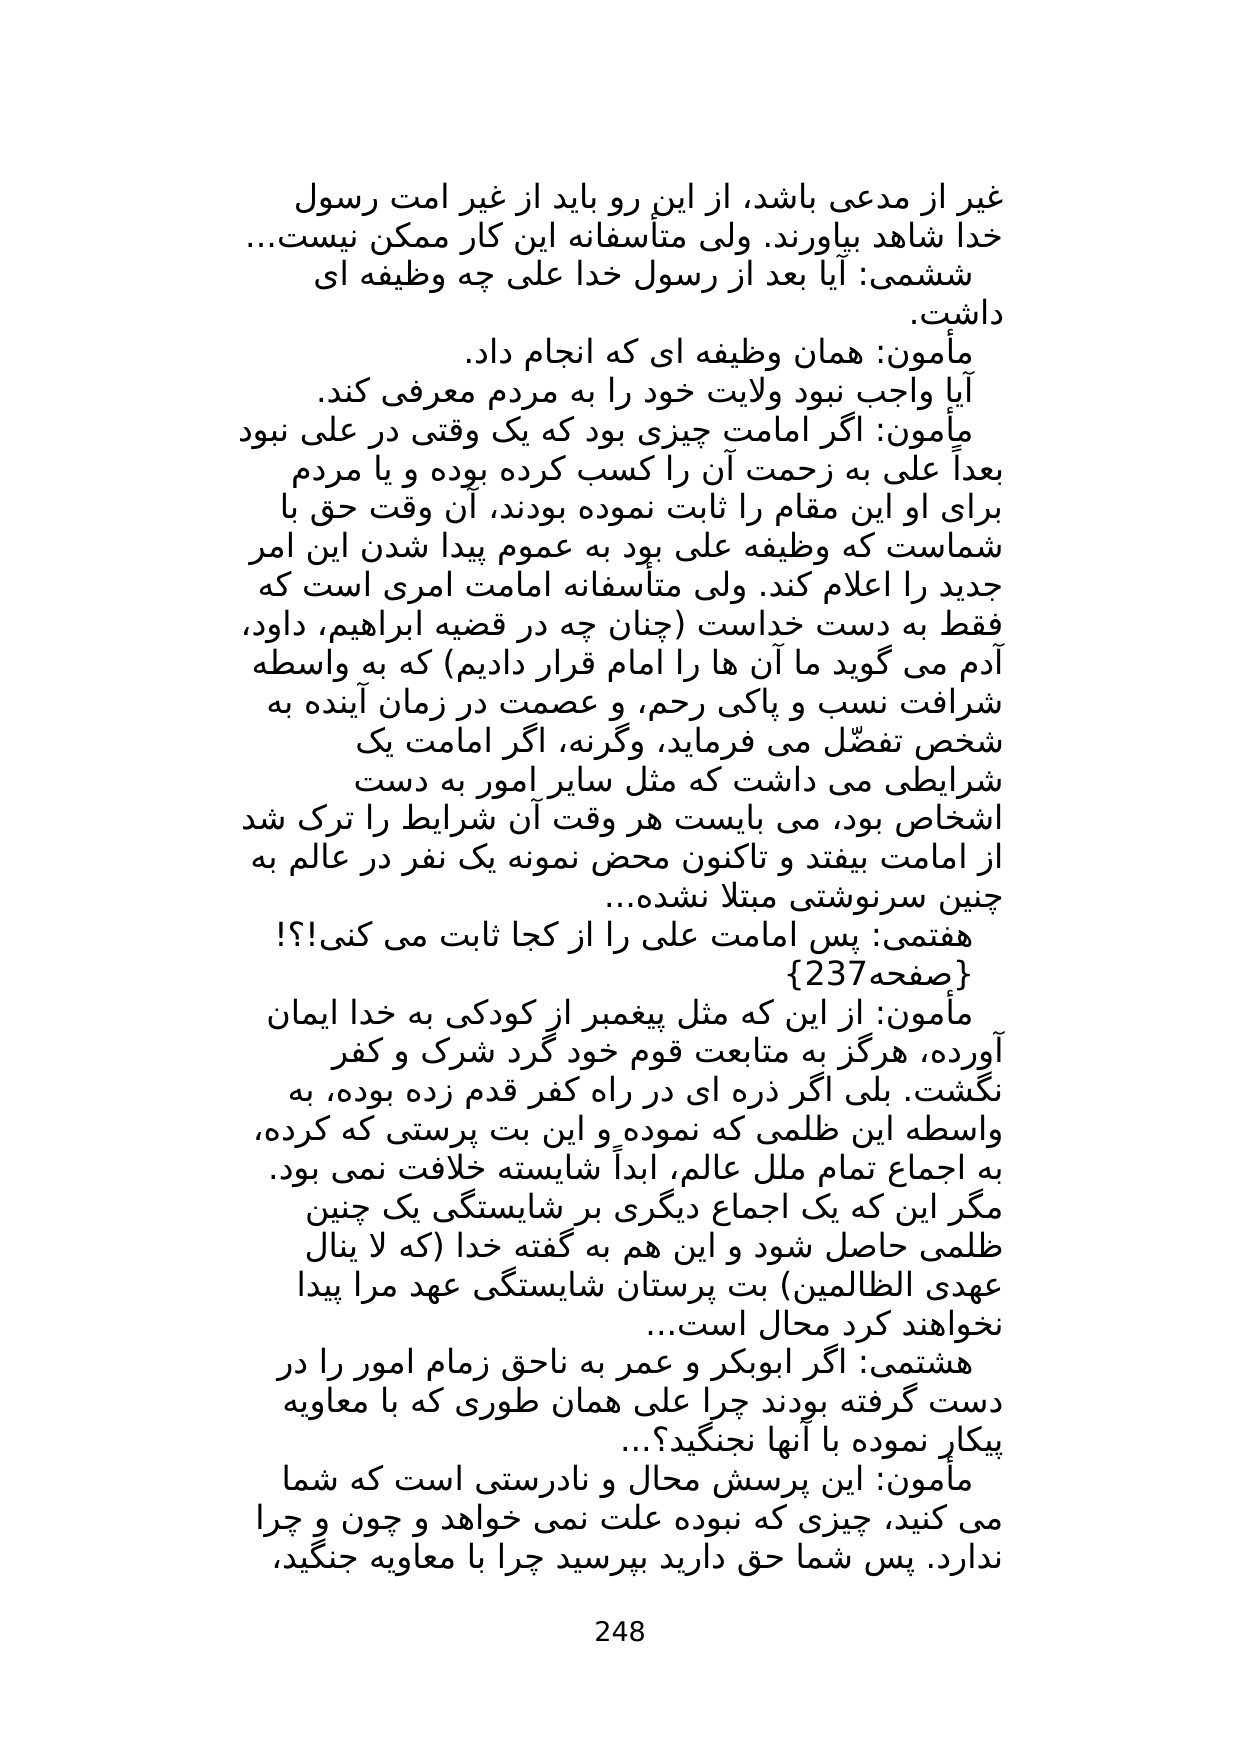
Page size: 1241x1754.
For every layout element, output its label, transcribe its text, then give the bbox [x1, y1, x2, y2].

text هشتمی: اگر ابوبکر و عمر به ناحق زمام امور را در دست گرفته بودند چرا علی همان طوری که با معاویه پیکار نموده با آنها نجنگید؟... [236, 1343, 1004, 1459]
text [236, 177, 1004, 255]
text مأمون: از این که مثل پیغمبر از کودکی به خدا ایمان آورده، هرگز به متابعت قوم خود گرد شرک و کفر نگشت. بلی اگر ذره ای در راه کفر قدم زده بوده، به واسطه این ظلمی که نموده و این بت پرستی که کرده، به اجماع تمام ملل عالم، ابداً شایسته خلافت نمی بود. مگر این که یک اجماع دیگری بر شایستگی یک چنین ظلمی حاصل شود و این هم به گفته خدا (که لا ینال عهدی الظالمین) بت پرستان شایستگی عهد مرا پیدا نخواهند کرد محال است... [236, 993, 1004, 1343]
text هفتمی: پس امامت علی را از کجا ثابت می کنی!؟! [236, 915, 1004, 954]
text مأمون: همان وظیفه ای که انجام داد. [236, 333, 1004, 371]
text {صفحه237} [236, 954, 1004, 993]
text آیا واجب نبود ولایت خود را به مردم معرفی کند. [236, 371, 1004, 410]
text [236, 1459, 1004, 1576]
text مأمون: اگر امامت چیزی بود که یک وقتی در علی نبود بعداً علی به زحمت آن را کسب کرده بوده و یا مردم برای او این مقام را ثابت نموده بودند، آن وقت حق با شماست که وظیفه علی بود به عموم پیدا شدن این امر جدید را اعلام کند. ولی متأسفانه امامت امری است که فقط به دست خداست (چنان چه در قضیه ابراهیم، داود، آدم می گوید ما آن ها را امام قرار دادیم) که به واسطه شرافت نسب و پاکی رحم، و عصمت در زمان آینده به شخص تفضّل می فرماید، وگرنه، اگر امامت یک شرایطی می داشت که مثل سایر امور به دست اشخاص بود، می بایست هر وقت آن شرایط را ترک شد از امامت بیفتد و تاکنون محض نمونه یک نفر در عالم به چنین سرنوشتی مبتلا نشده... [236, 410, 1004, 915]
text ششمی: آیا بعد از رسول خدا علی چه وظیفه ای داشت. [236, 255, 1004, 333]
